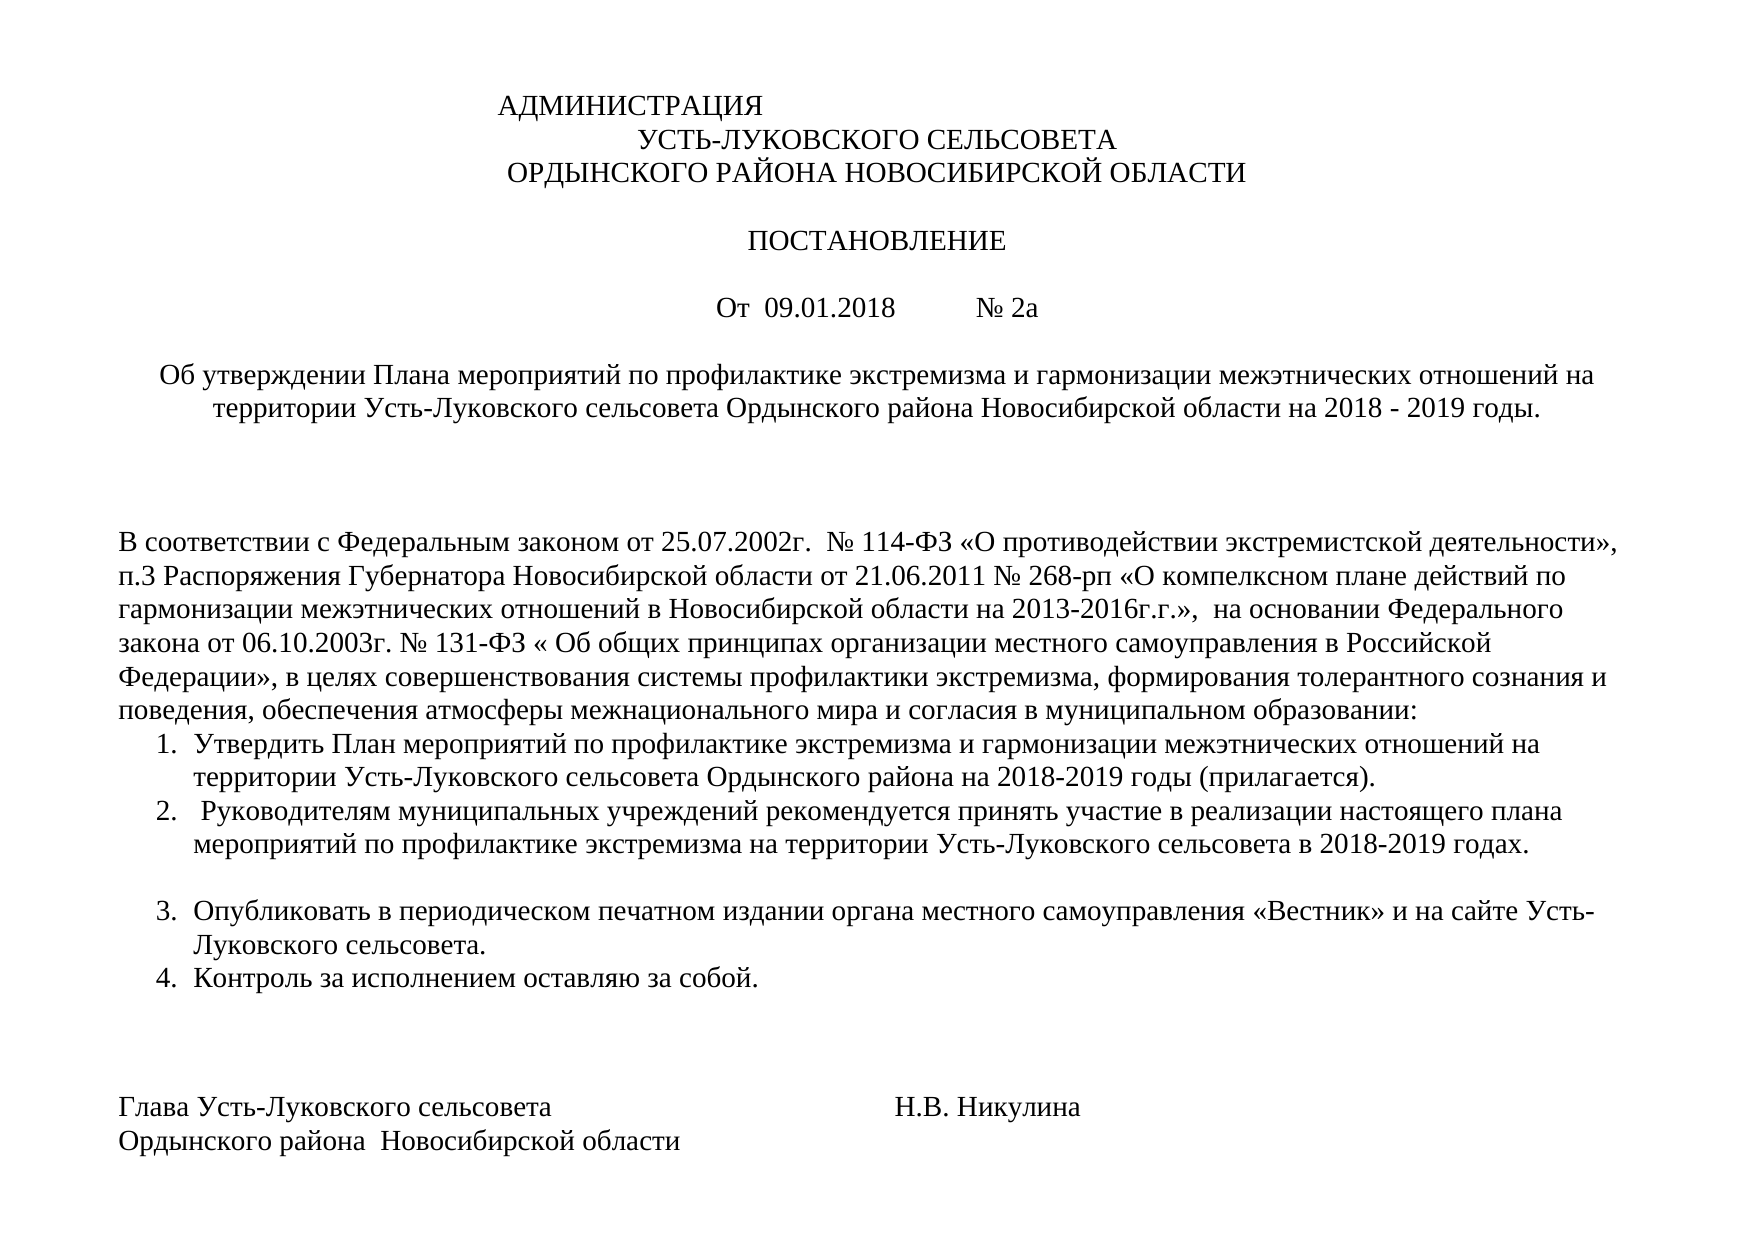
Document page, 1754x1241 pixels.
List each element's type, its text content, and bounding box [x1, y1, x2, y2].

list Утвердить План мероприятий по профилактике экстремизма и гармонизации межэтнических отношений на территории Усть-Луковского сельсовета Ордынского района на 2018-2019 годы (прилагается). [156, 726, 1636, 793]
text ПОСТАНОВЛЕНИЕ [118, 223, 1636, 256]
text АДМИНИСТРАЦИЯ [118, 88, 1636, 122]
text УСТЬ-ЛУКОВСКОГО СЕЛЬСОВЕТА [118, 122, 1636, 156]
text ОРДЫНСКОГО РАЙОНА НОВОСИБИРСКОЙ ОБЛАСТИ [118, 156, 1636, 189]
text Глава Усть-Луковского сельсовета Н.В. Никулина [118, 1089, 1636, 1123]
list Контроль за исполнением оставляю за собой. [156, 961, 1636, 994]
text От 09.01.2018 № 2а [118, 290, 1636, 323]
text В соответствии с Федеральным законом от 25.07.2002г. № 114-ФЗ «О противодействии экстремистской деятельности», п.3 Распоряжения Губернатора Новосибирской области от 21.06.2011 № 268-рп «О компелксном плане действий по гармонизации межэтнических отношений в Новосибирской области на 2013-2016г.г.», на основании Федерального закона от 06.10.2003г. № 131-ФЗ « Об общих принципах организации местного самоуправления в Российской Федерации», в целях совершенствования системы профилактики экстремизма, формирования толерантного сознания и поведения, обеспечения атмосферы межнационального мира и согласия в муниципальном образовании: [118, 524, 1636, 726]
text Об утверждении Плана мероприятий по профилактике экстремизма и гармонизации межэтнических отношений на территории Усть-Луковского сельсовета Ордынского района Новосибирской области на 2018 - 2019 годы. [118, 357, 1636, 424]
list Опубликовать в периодическом печатном издании органа местного самоуправления «Вестник» и на сайте Усть-Луковского сельсовета. [156, 893, 1636, 961]
text Ордынского района Новосибирской области [118, 1123, 1636, 1156]
list Руководителям муниципальных учреждений рекомендуется принять участие в реализации настоящего плана мероприятий по профилактике экстремизма на территории Усть-Луковского сельсовета в 2018-2019 годах. [156, 793, 1636, 860]
